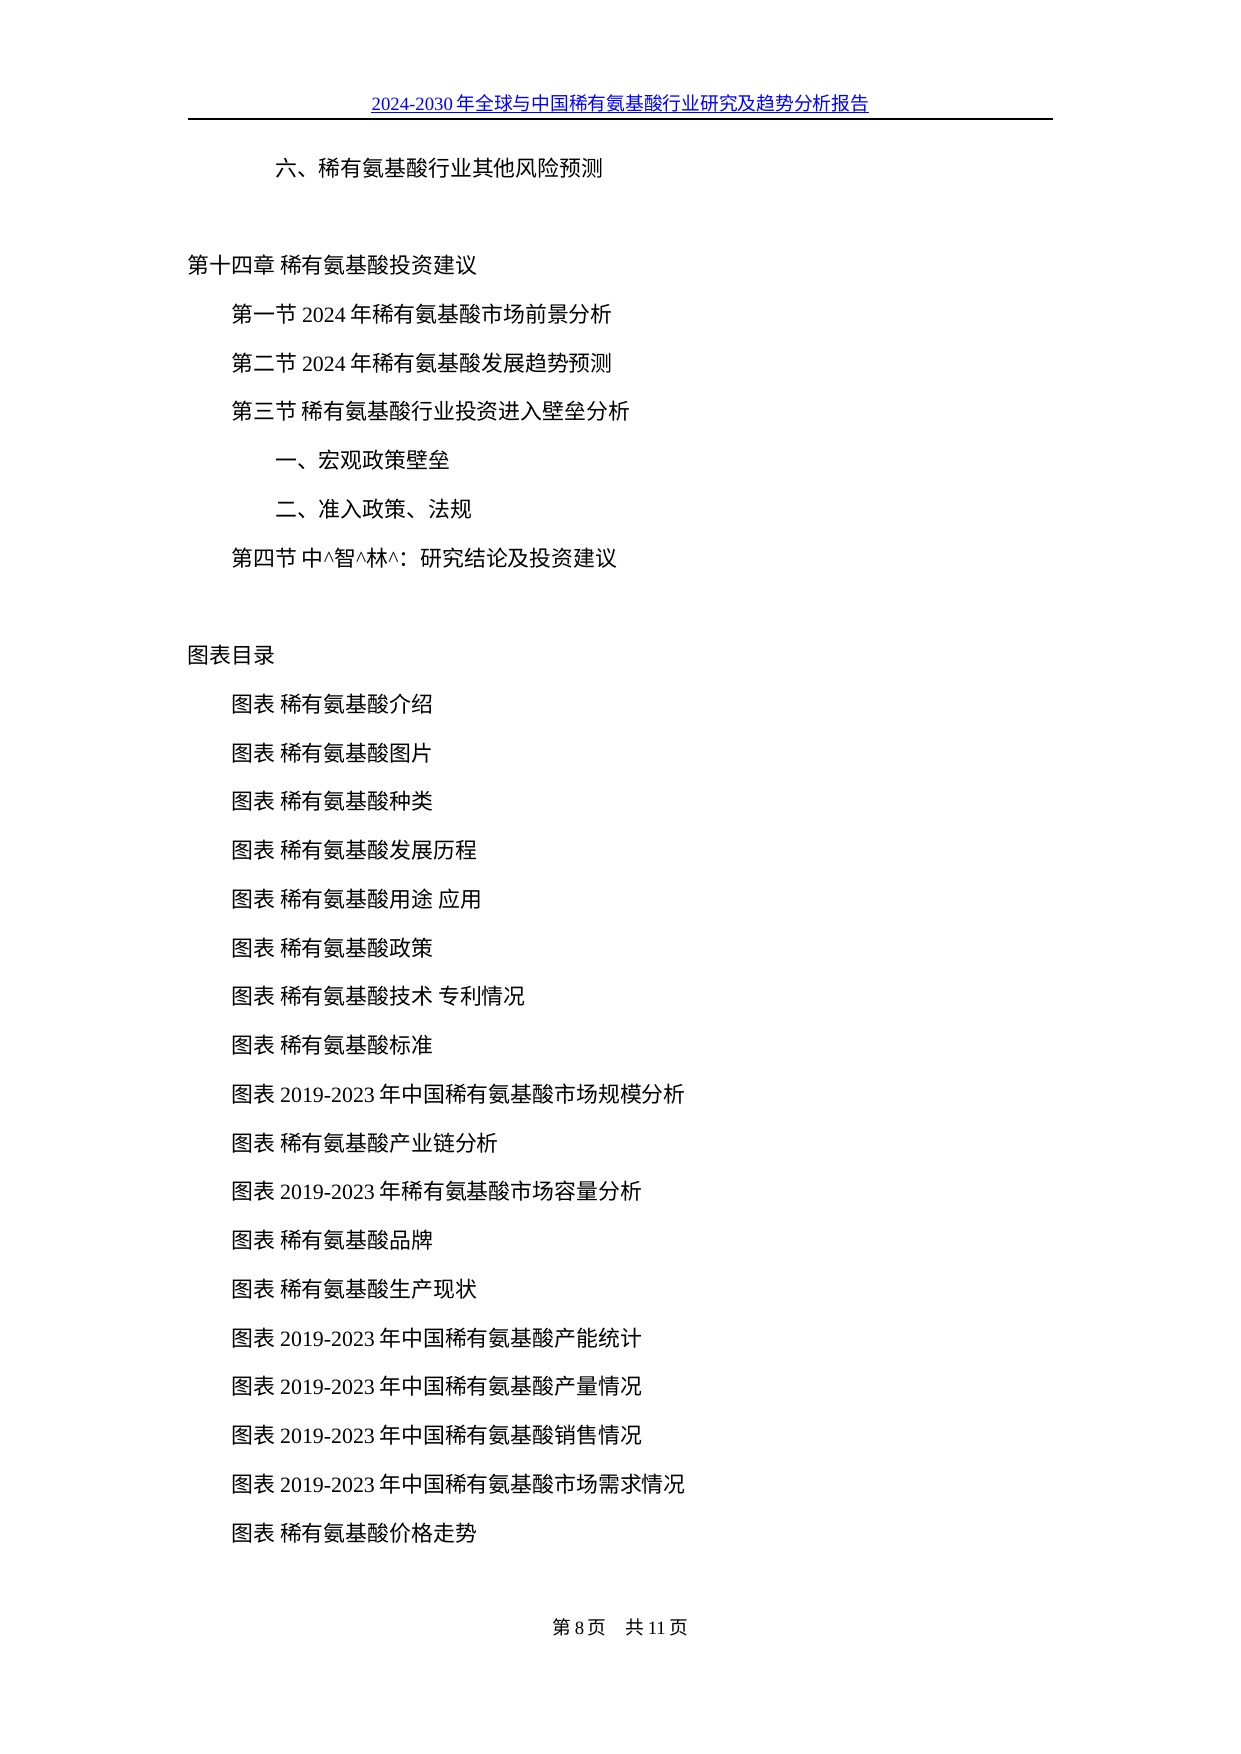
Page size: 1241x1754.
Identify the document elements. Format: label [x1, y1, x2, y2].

text [187, 150, 1053, 1548]
